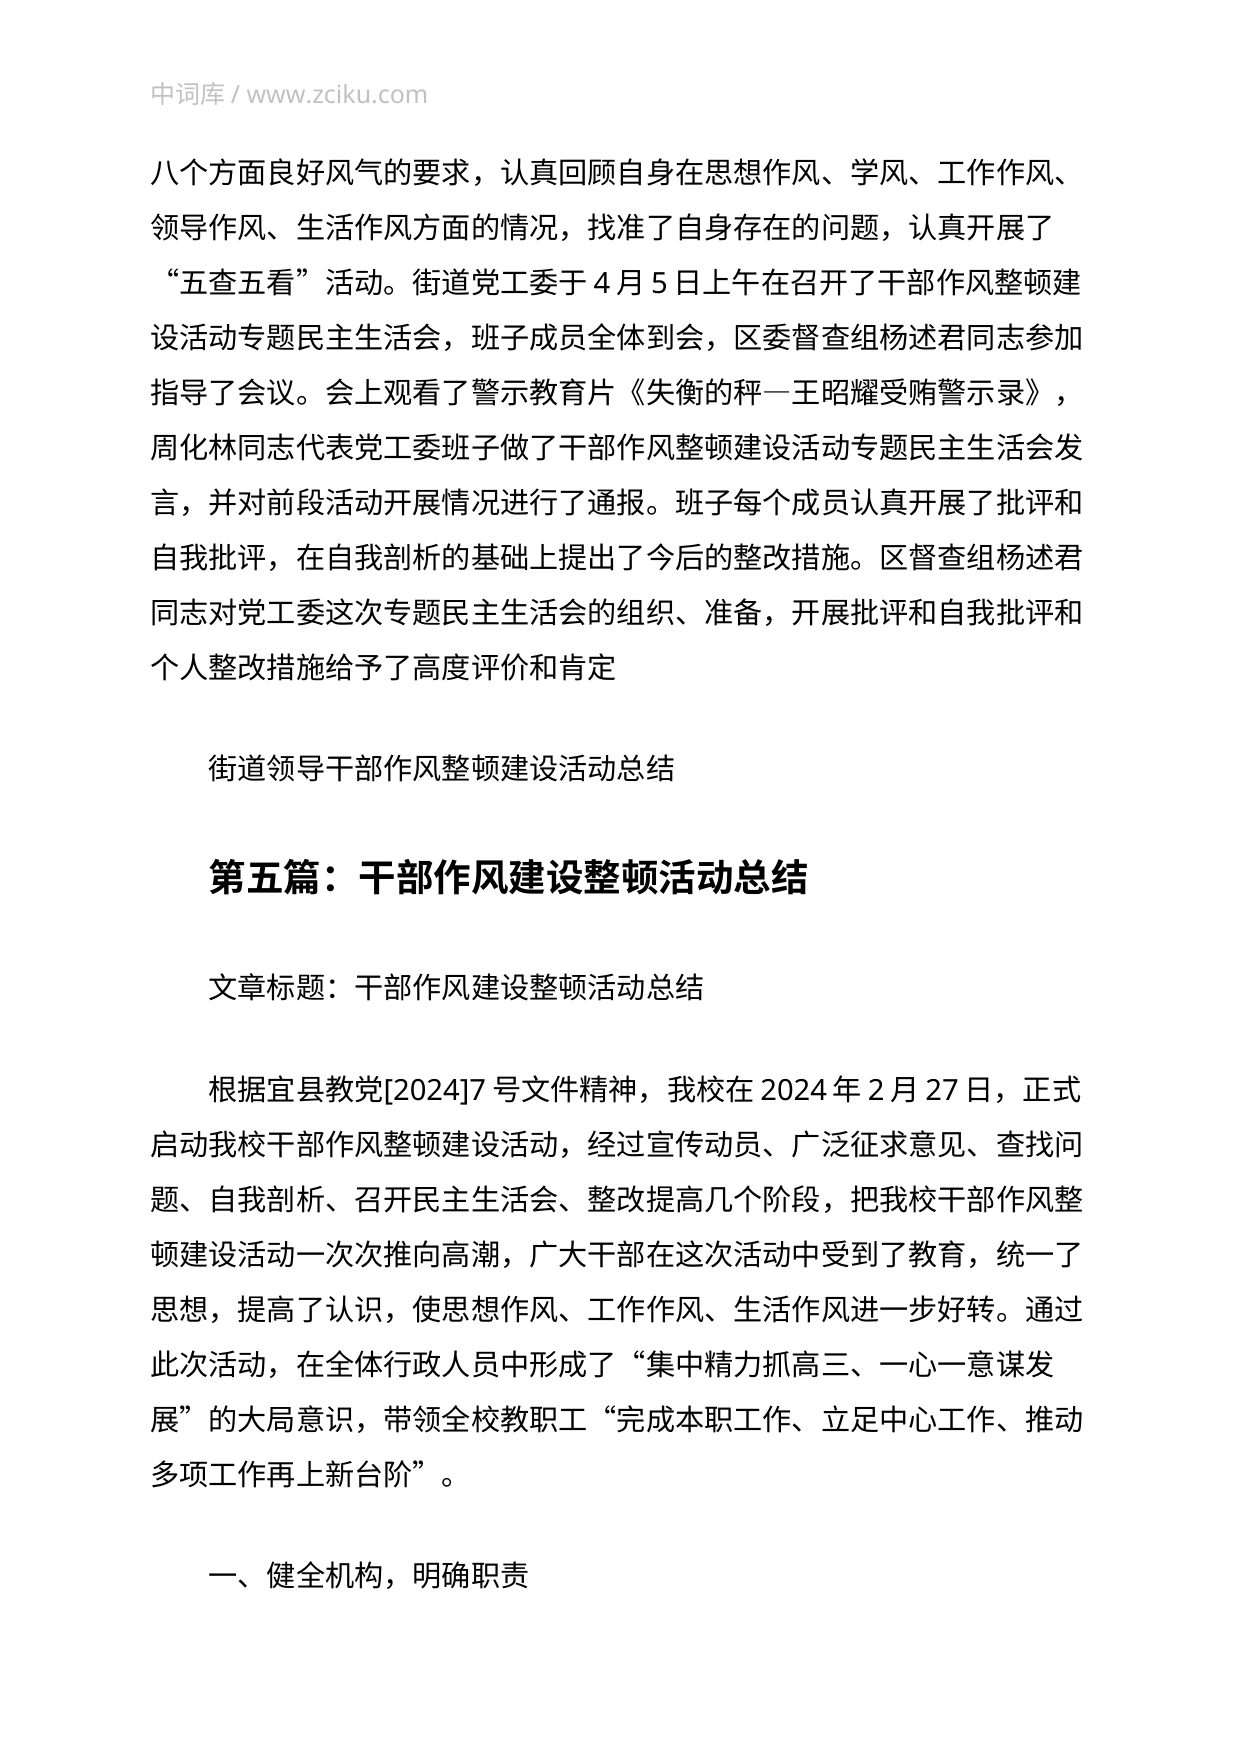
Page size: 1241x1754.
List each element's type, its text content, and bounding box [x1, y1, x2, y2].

text 街道领导干部作风整顿建设活动总结 [150, 746, 1090, 788]
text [150, 150, 1090, 686]
text 第五篇：干部作风建设整顿活动总结 [150, 848, 1090, 902]
text 文章标题：干部作风建设整顿活动总结 [150, 965, 1090, 1007]
text 一、健全机构，明确职责 [150, 1553, 1090, 1595]
text 根据宜县教党[2024]7号文件精神，我校在2024年2月27日，正式启动我校干部作风整顿建设活动，经过宣传动员、广泛征求意见、查找问题、自我剖析、召开民主生活会、整改提高几个阶段，把我校干部作风整顿建设活动一次次推向高潮，广大干部在这次活动中受到了教育，统一了思想，提高了认识，使思想作风、工作作风、生活作风进一步好转。通过此次活动，在全体行政人员中形成了“集中精力抓高三、一心一意谋发展”的大局意识，带领全校教职工“完成本职工作、立足中心工作、推动多项工作再上新台阶”。 [150, 1067, 1090, 1493]
